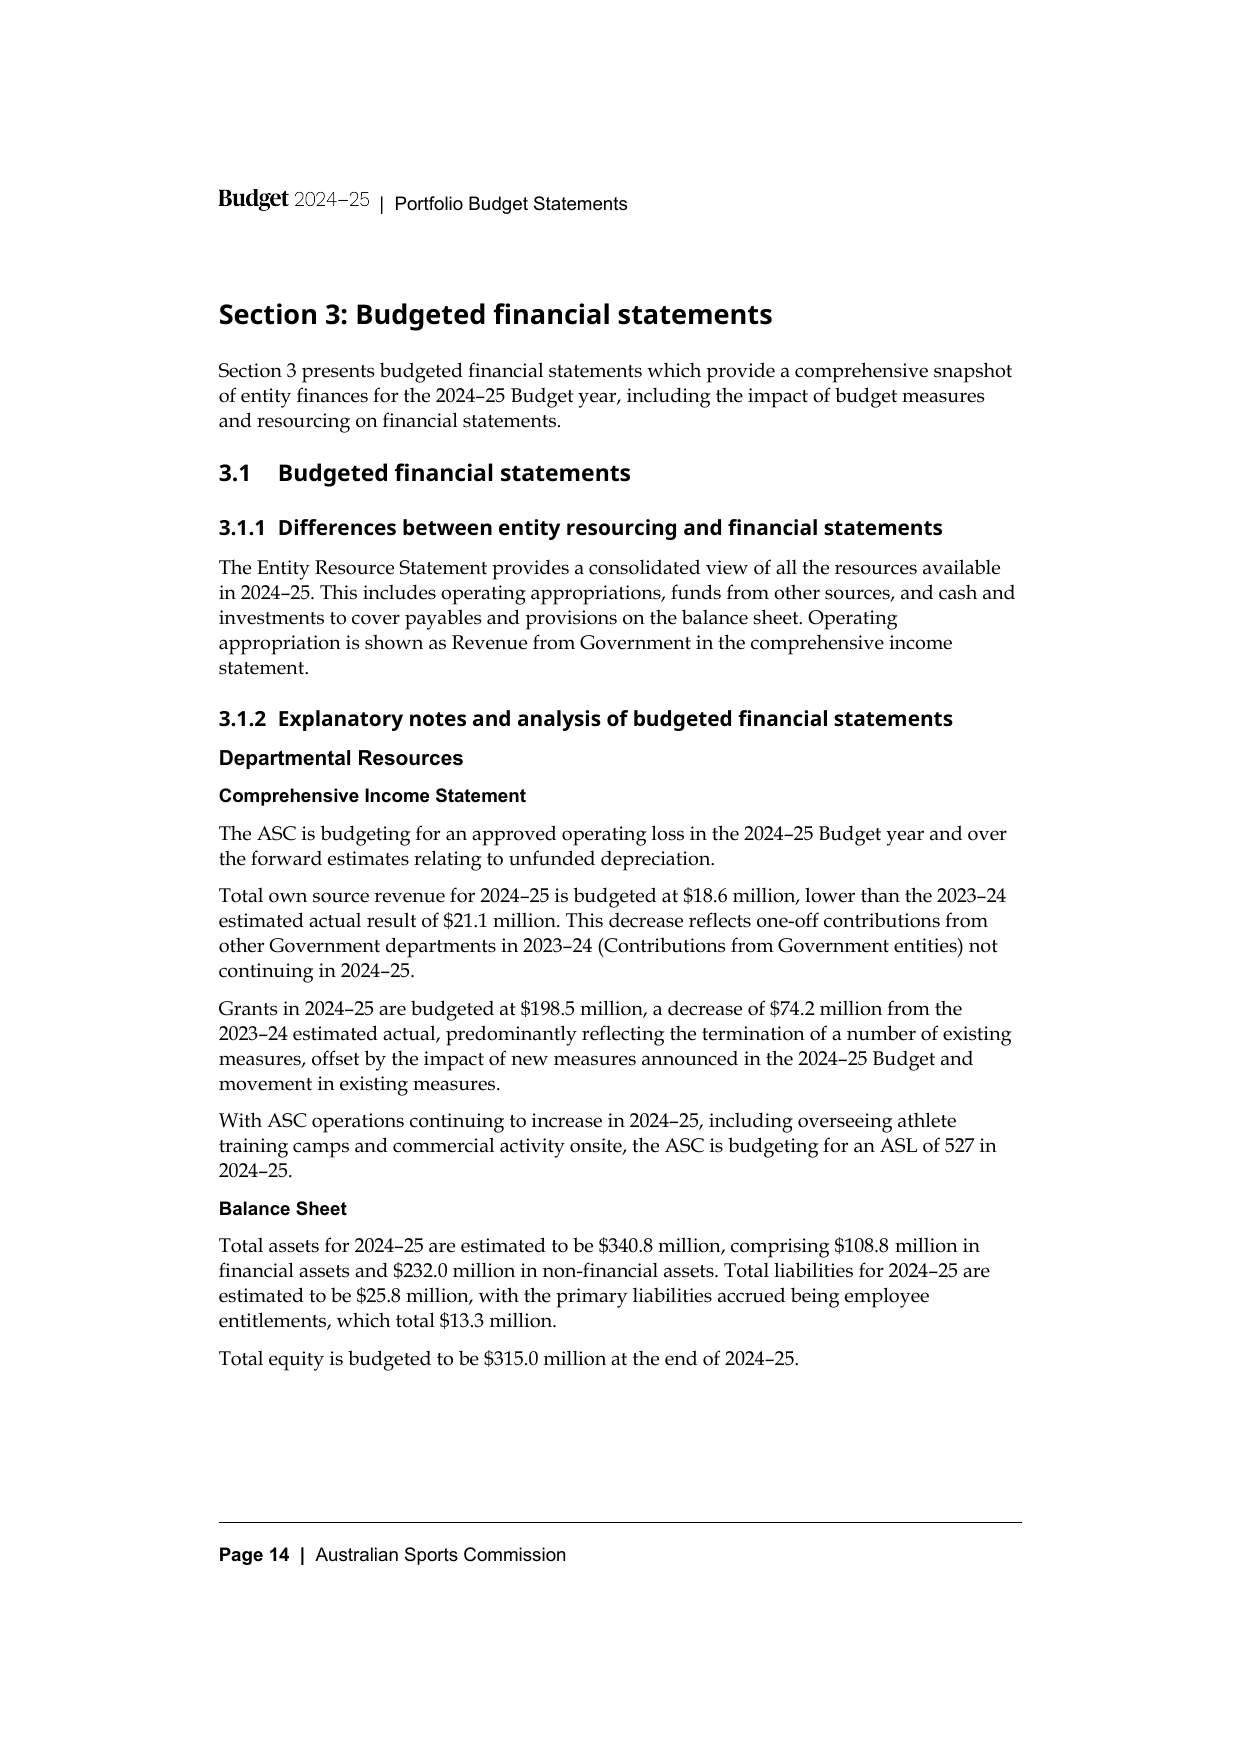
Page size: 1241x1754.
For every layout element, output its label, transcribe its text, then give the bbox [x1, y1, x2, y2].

text The Entity Resource Statement provides a consolidated view of all the resources available in 2024–25. This includes operating appropriations, funds from other sources, and cash and investments to cover payables and provisions on the balance sheet. Operating appropriation is shown as Revenue from Government in the comprehensive income statement. [218, 554, 1022, 679]
subtitle 3.1 Budgeted financial statements [218, 457, 1022, 488]
text Departmental Resources [218, 745, 1022, 770]
text Comprehensive Income Statement [218, 783, 1022, 808]
text Total assets for 2024–25 are estimated to be $340.8 million, comprising $108.8 million in financial assets and $232.0 million in non-financial assets. Total liabilities for 2024–25 are estimated to be $25.8 million, with the primary liabilities accrued being employee entitlements, which total $13.3 million. [218, 1233, 1022, 1333]
text Balance Sheet [218, 1195, 1022, 1220]
subtitle 3.1.1 Differences between entity resourcing and financial statements [218, 513, 1022, 542]
text Total equity is budgeted to be $315.0 million at the end of 2024–25. [218, 1345, 1022, 1370]
text The ASC is budgeting for an approved operating loss in the 2024–25 Budget year and over the forward estimates relating to unfunded depreciation. [218, 820, 1022, 870]
text Grants in 2024–25 are budgeted at $198.5 million, a decrease of $74.2 million from the 2023–24 estimated actual, predominantly reflecting the termination of a number of existing measures, offset by the impact of new measures announced in the 2024–25 Budget and movement in existing measures. [218, 995, 1022, 1095]
picture [218, 189, 369, 211]
subtitle 3.1.2 Explanatory notes and analysis of budgeted financial statements [218, 704, 1022, 733]
text Total own source revenue for 2024–25 is budgeted at $18.6 million, lower than the 2023–24 estimated actual result of $21.1 million. This decrease reflects one-off contributions from other Government departments in 2023–24 (Contributions from Government entities) not continuing in 2024–25. [218, 883, 1022, 983]
text With ASC operations continuing to increase in 2024–25, including overseeing athlete training camps and commercial activity onsite, the ASC is budgeting for an ASL of 527 in 2024–25. [218, 1108, 1022, 1183]
subtitle Section 3: Budgeted financial statements [218, 295, 1022, 332]
text Section 3 presents budgeted financial statements which provide a comprehensive snapshot of entity finances for the 2024–25 Budget year, including the impact of budget measures and resourcing on financial statements. [218, 357, 1022, 432]
